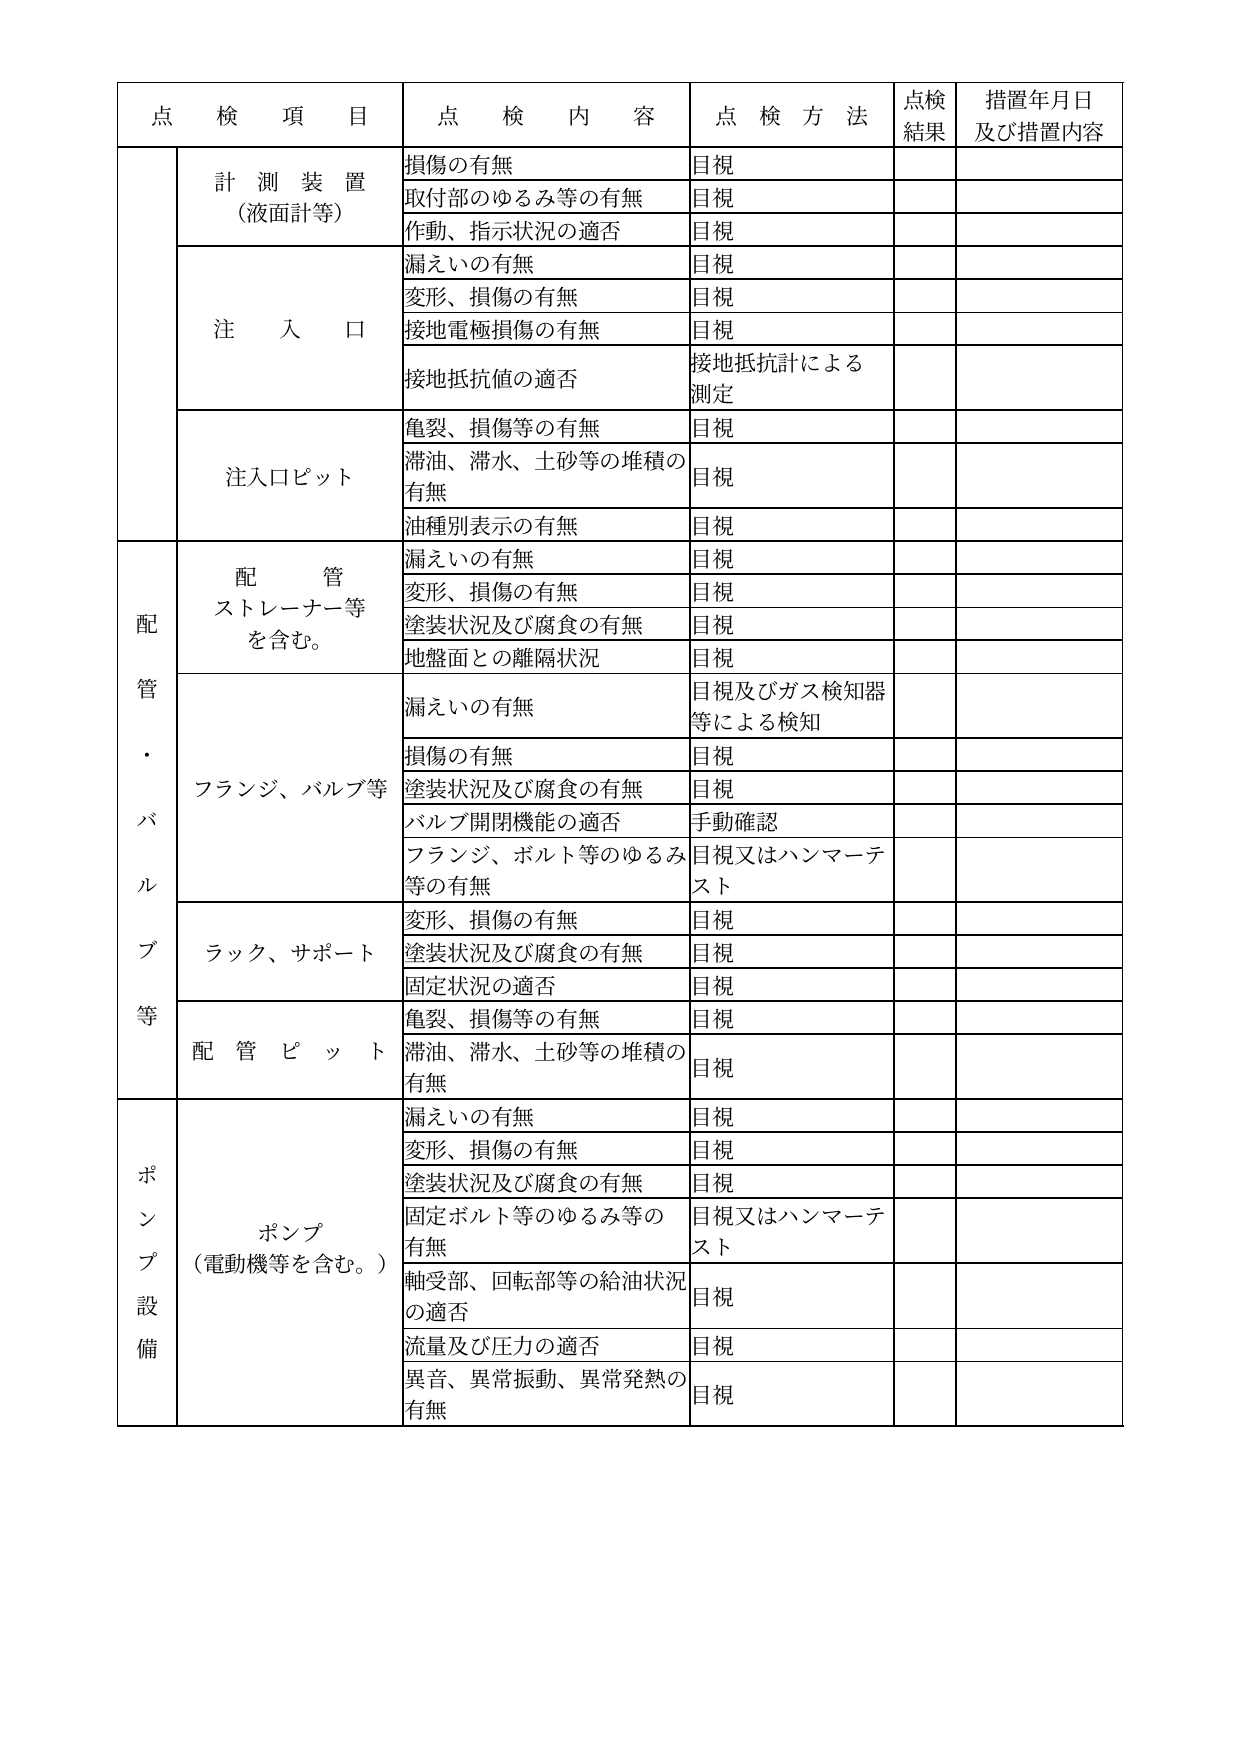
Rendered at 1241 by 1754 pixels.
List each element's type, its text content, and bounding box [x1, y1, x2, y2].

table_header 点 検 項 目 [118, 83, 402, 146]
table_cell バルブ開閉機能の適否 [404, 805, 689, 836]
table_cell 接地電極損傷の有無 [404, 313, 689, 344]
table_cell [957, 936, 1122, 967]
table_cell [957, 1166, 1122, 1197]
table_cell [957, 1133, 1122, 1164]
table_cell 油種別表示の有無 [404, 509, 689, 540]
table_cell [957, 280, 1122, 311]
table_cell 目視 [691, 903, 893, 934]
table_cell 接地抵抗値の適否 [404, 346, 689, 409]
table_cell [957, 903, 1122, 934]
table_cell 目視 [691, 1002, 893, 1033]
table_cell 手動確認 [691, 805, 893, 836]
table_cell [957, 509, 1122, 540]
table_cell 漏えいの有無 [404, 247, 689, 278]
table_cell [895, 772, 955, 803]
table_cell 目視又はハンマーテ スト [691, 1199, 893, 1262]
table_cell [895, 1100, 955, 1131]
table_cell [895, 444, 955, 507]
table_header 点 検 内 容 [404, 83, 689, 146]
table_cell 塗装状況及び腐食の有無 [404, 936, 689, 967]
table_cell 変形、損傷の有無 [404, 575, 689, 606]
table_cell [957, 608, 1122, 639]
table_cell 目視 [691, 247, 893, 278]
table_cell [957, 313, 1122, 344]
table_cell [895, 509, 955, 540]
table_cell フランジ、ボルト等のゆるみ 等の有無 [404, 838, 689, 901]
table_cell 固定状況の適否 [404, 969, 689, 1000]
table_cell 目視 [691, 1100, 893, 1131]
table_cell [957, 838, 1122, 901]
table_cell 損傷の有無 [404, 148, 689, 179]
table_cell [895, 739, 955, 770]
table_cell 目視 [691, 280, 893, 311]
table_cell [895, 280, 955, 311]
table_cell [895, 1133, 955, 1164]
table_cell ポンプ （電動機等を含む。） [178, 1100, 402, 1425]
table_cell 目視 [691, 641, 893, 672]
table_cell [957, 1035, 1122, 1098]
table_cell [957, 148, 1122, 179]
table_cell [957, 674, 1122, 737]
table_cell 目視 [691, 739, 893, 770]
table_cell [957, 739, 1122, 770]
table_cell 流量及び圧力の適否 [404, 1329, 689, 1361]
table_cell 目視又はハンマーテ スト [691, 838, 893, 901]
table_cell 目視 [691, 772, 893, 803]
table_cell 変形、損傷の有無 [404, 1133, 689, 1164]
table_cell [895, 411, 955, 442]
table_cell 軸受部、回転部等の給油状況 の適否 [404, 1264, 689, 1328]
table_cell 漏えいの有無 [404, 674, 689, 737]
table_cell 目視 [691, 214, 893, 245]
table_cell 目視 [691, 936, 893, 967]
table_cell 目視 [691, 1166, 893, 1197]
table_cell [895, 936, 955, 967]
table_cell [895, 313, 955, 344]
table_cell [895, 148, 955, 179]
table_cell [957, 214, 1122, 245]
table_cell 目視 [691, 1035, 893, 1098]
table_cell 目視 [691, 1362, 893, 1425]
table_cell 塗装状況及び腐食の有無 [404, 772, 689, 803]
table_cell [895, 1035, 955, 1098]
table_cell [895, 575, 955, 606]
table_cell [895, 1199, 955, 1262]
table_cell 目視 [691, 509, 893, 540]
table_cell 変形、損傷の有無 [404, 903, 689, 934]
table_cell [895, 1002, 955, 1033]
table_cell 変形、損傷の有無 [404, 280, 689, 311]
table_cell 滞油、滞水、土砂等の堆積の 有無 [404, 444, 689, 507]
table_cell [957, 181, 1122, 212]
table_cell 目視 [691, 411, 893, 442]
table_cell 滞油、滞水、土砂等の堆積の 有無 [404, 1035, 689, 1098]
table_cell 塗装状況及び腐食の有無 [404, 608, 689, 639]
table_cell 接地抵抗計による 測定 [691, 346, 893, 409]
table_cell 配 管 ストレーナー等 を含む。 [178, 542, 402, 672]
table_cell 注 入 口 [178, 247, 402, 409]
table_cell [957, 1100, 1122, 1131]
table_cell [895, 542, 955, 573]
table_cell 計 測 装 置 （液面計等） [178, 148, 402, 245]
table_cell [895, 674, 955, 737]
table_cell [957, 411, 1122, 442]
table_cell [895, 1329, 955, 1361]
table_cell ポ ン プ 設 備 [118, 1100, 176, 1425]
table_cell 目視 [691, 181, 893, 212]
table_cell 漏えいの有無 [404, 1100, 689, 1131]
table_cell 目視 [691, 969, 893, 1000]
table_cell [895, 969, 955, 1000]
table_cell 損傷の有無 [404, 739, 689, 770]
table_cell 配 管 ・ バ ル ブ 等 [118, 542, 176, 1098]
table_header 点検結果 [895, 83, 955, 146]
table_cell [895, 181, 955, 212]
table_cell [895, 903, 955, 934]
table_cell [957, 1002, 1122, 1033]
table_cell 亀裂、損傷等の有無 [404, 1002, 689, 1033]
table_cell 目視 [691, 444, 893, 507]
table_cell [895, 1264, 955, 1328]
table_cell 固定ボルト等のゆるみ等の 有無 [404, 1199, 689, 1262]
table_cell [957, 1329, 1122, 1361]
table_cell [895, 1166, 955, 1197]
table_cell [957, 444, 1122, 507]
table_cell 目視 [691, 1133, 893, 1164]
table_cell 目視 [691, 575, 893, 606]
table_cell [895, 838, 955, 901]
table_cell 目視 [691, 608, 893, 639]
table_cell 目視 [691, 1329, 893, 1361]
table_cell 配 管 ピ ッ ト [178, 1002, 402, 1098]
table_cell [118, 148, 176, 540]
table_cell [895, 641, 955, 672]
table_cell [957, 1264, 1122, 1328]
table_cell 目視 [691, 542, 893, 573]
table_cell フランジ、バルブ等 [178, 674, 402, 901]
table_cell 塗装状況及び腐食の有無 [404, 1166, 689, 1197]
table_cell 亀裂、損傷等の有無 [404, 411, 689, 442]
table_cell [957, 641, 1122, 672]
table_cell [895, 214, 955, 245]
table_cell 異音、異常振動、異常発熱の有無 [404, 1362, 689, 1425]
table_cell [895, 247, 955, 278]
table_cell 作動、指示状況の適否 [404, 214, 689, 245]
table_cell [895, 1362, 955, 1425]
table_cell [895, 608, 955, 639]
table_cell 目視 [691, 148, 893, 179]
table_cell [957, 805, 1122, 836]
table_cell [957, 969, 1122, 1000]
table_cell 地盤面との離隔状況 [404, 641, 689, 672]
table_header 点 検 方 法 [691, 83, 893, 146]
table_cell 目視及びガス検知器 等による検知 [691, 674, 893, 737]
table_cell 目視 [691, 313, 893, 344]
table_cell [957, 247, 1122, 278]
table_cell [957, 575, 1122, 606]
table_cell 目視 [691, 1264, 893, 1328]
table_cell [957, 772, 1122, 803]
table_cell [957, 346, 1122, 409]
table_cell [957, 542, 1122, 573]
table_cell [895, 805, 955, 836]
table_cell 漏えいの有無 [404, 542, 689, 573]
table_cell [895, 346, 955, 409]
table_cell [957, 1199, 1122, 1262]
table_cell [957, 1362, 1122, 1425]
table_cell 注入口ピット [178, 411, 402, 540]
table_header 措置年月日 及び措置内容 [957, 83, 1122, 146]
table_cell ラック、サポート [178, 903, 402, 1000]
table_cell 取付部のゆるみ等の有無 [404, 181, 689, 212]
